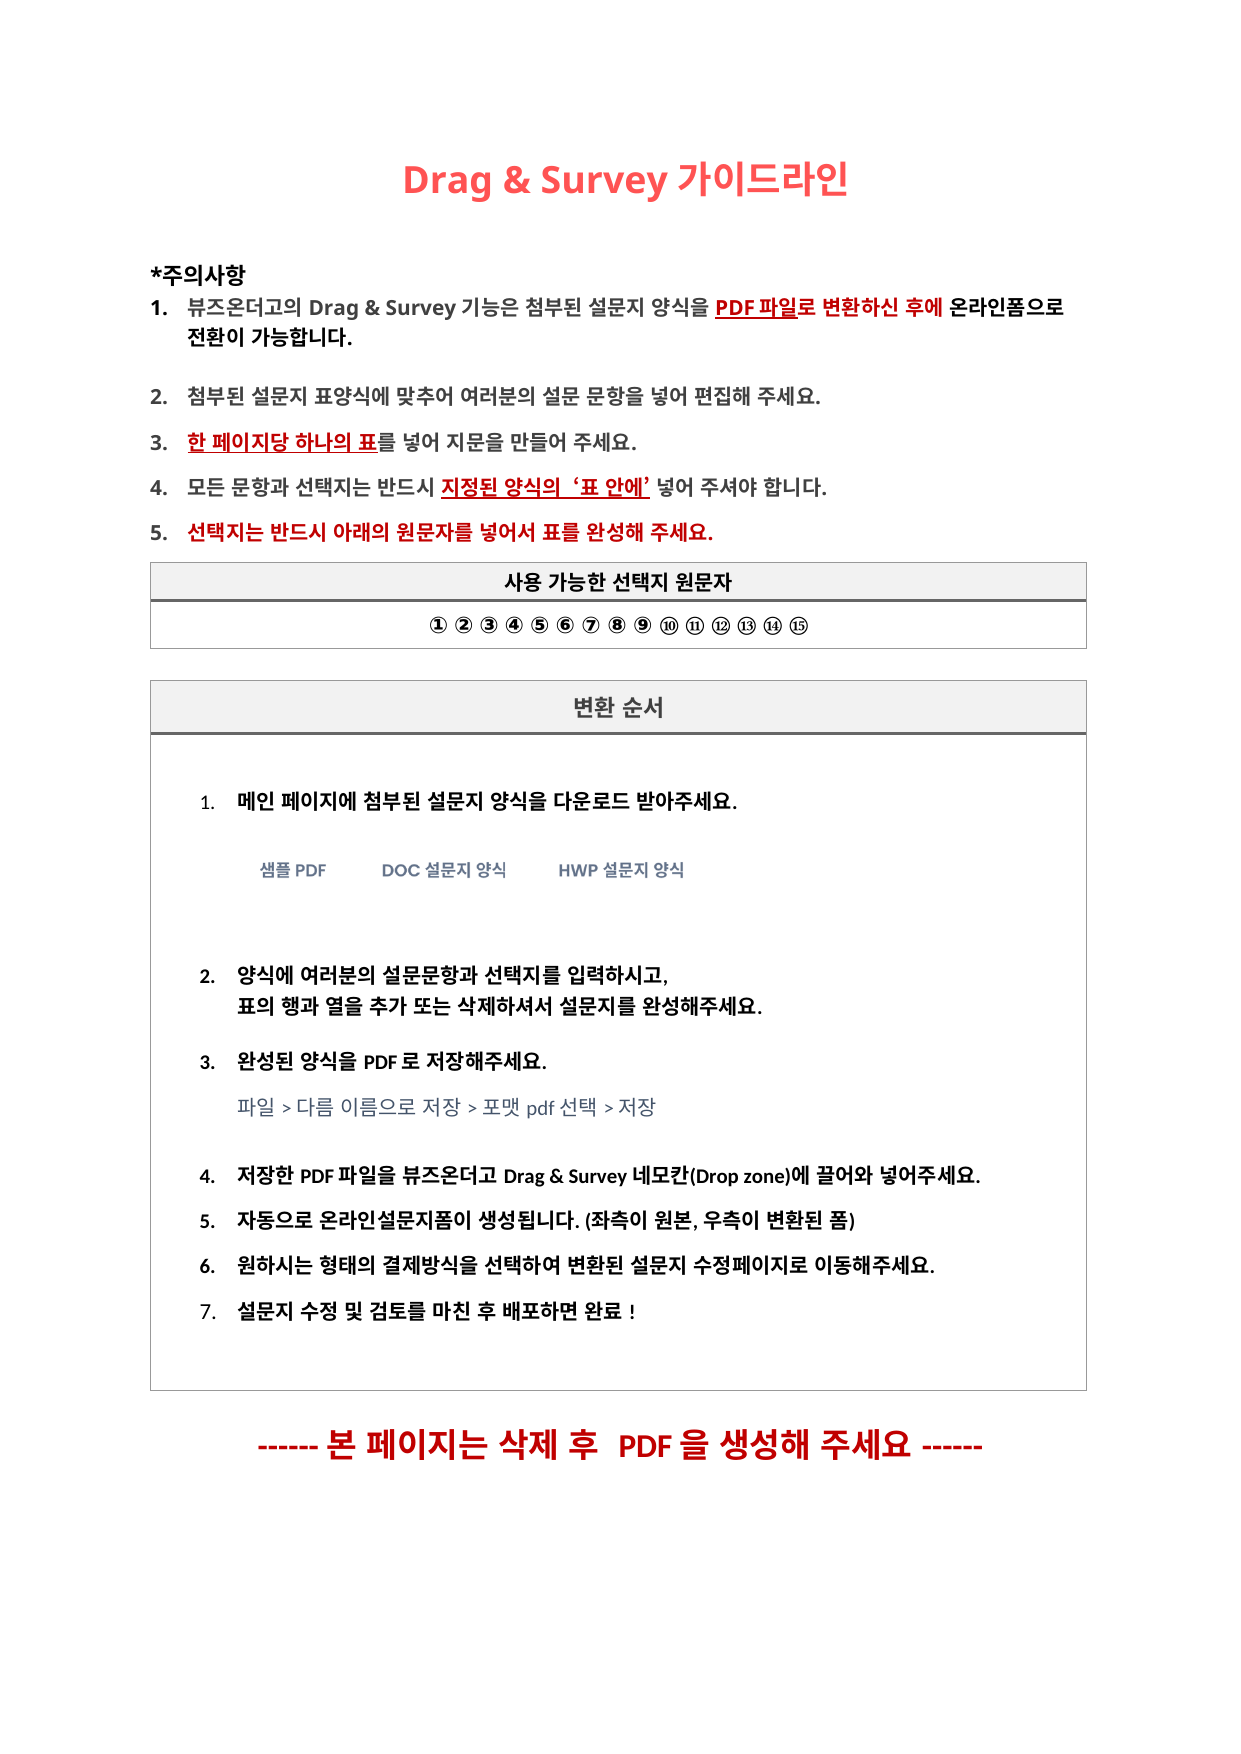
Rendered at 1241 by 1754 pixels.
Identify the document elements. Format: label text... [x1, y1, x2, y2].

table_cell 메인 페이지에 첨부된 설문지 양식을 다운로드 받아주세요. 양식에 여러분의 설문문항과 선택지를 입력하시고, 표의 행과 열을 추가 또는 삭제하셔서 설문지를 완성해주세요. 완성된 양식을 PDF로 저장해주세요. 파일 > 다름 이름으로 저장 > 포맷 pdf 선택 > 저장 저장한 PDF 파일을 뷰즈온더고 Drag & Survey 네모칸(Drop zone)에 끌어와 넣어주세요. 자동으로 온라인설문지폼이 생성됩니다. (좌측이 원본, 우측이 변환된 폼) 원하시는 형태의 결제방식을 선택하여 변환된 설문지 수정페이지로 이동해주세요. 설문지 수정 및 검토를 마친 후 배포하면 완료 ! [151, 735, 1086, 1390]
table_header 변환 순서 [151, 681, 1086, 732]
picture [236, 830, 709, 907]
list 선택지는 반드시 아래의 원문자를 넣어서 표를 완성해 주세요. [150, 517, 1090, 547]
text ------ 본 페이지는 삭제 후 PDF을 생성해 주세요 ------ [150, 1419, 1090, 1467]
list 뷰즈온더고의 Drag & Survey 기능은 첨부된 설문지 양식을 PDF파일로 변환하신 후에 온라인폼으로 전환이 가능합니다. [150, 291, 1090, 352]
text *주의사항 [150, 204, 1090, 291]
table_header 사용 가능한 선택지 원문자 [151, 563, 1086, 599]
table_cell ① ② ③ ④ ⑤ ⑥ ⑦ ⑧ ⑨ ⑩ ⑪ ⑫ ⑬ ⑭ ⑮ [151, 602, 1086, 648]
text Drag & Survey 가이드라인 [150, 150, 1102, 204]
list 한 페이지당 하나의 표를 넣어 지문을 만들어 주세요. [150, 426, 1090, 456]
list 모든 문항과 선택지는 반드시 지정된 양식의 ‘표 안에’ 넣어 주셔야 합니다. [150, 471, 1090, 502]
list 첨부된 설문지 표양식에 맞추어 여러분의 설문 문항을 넣어 편집해 주세요. [150, 380, 1090, 411]
